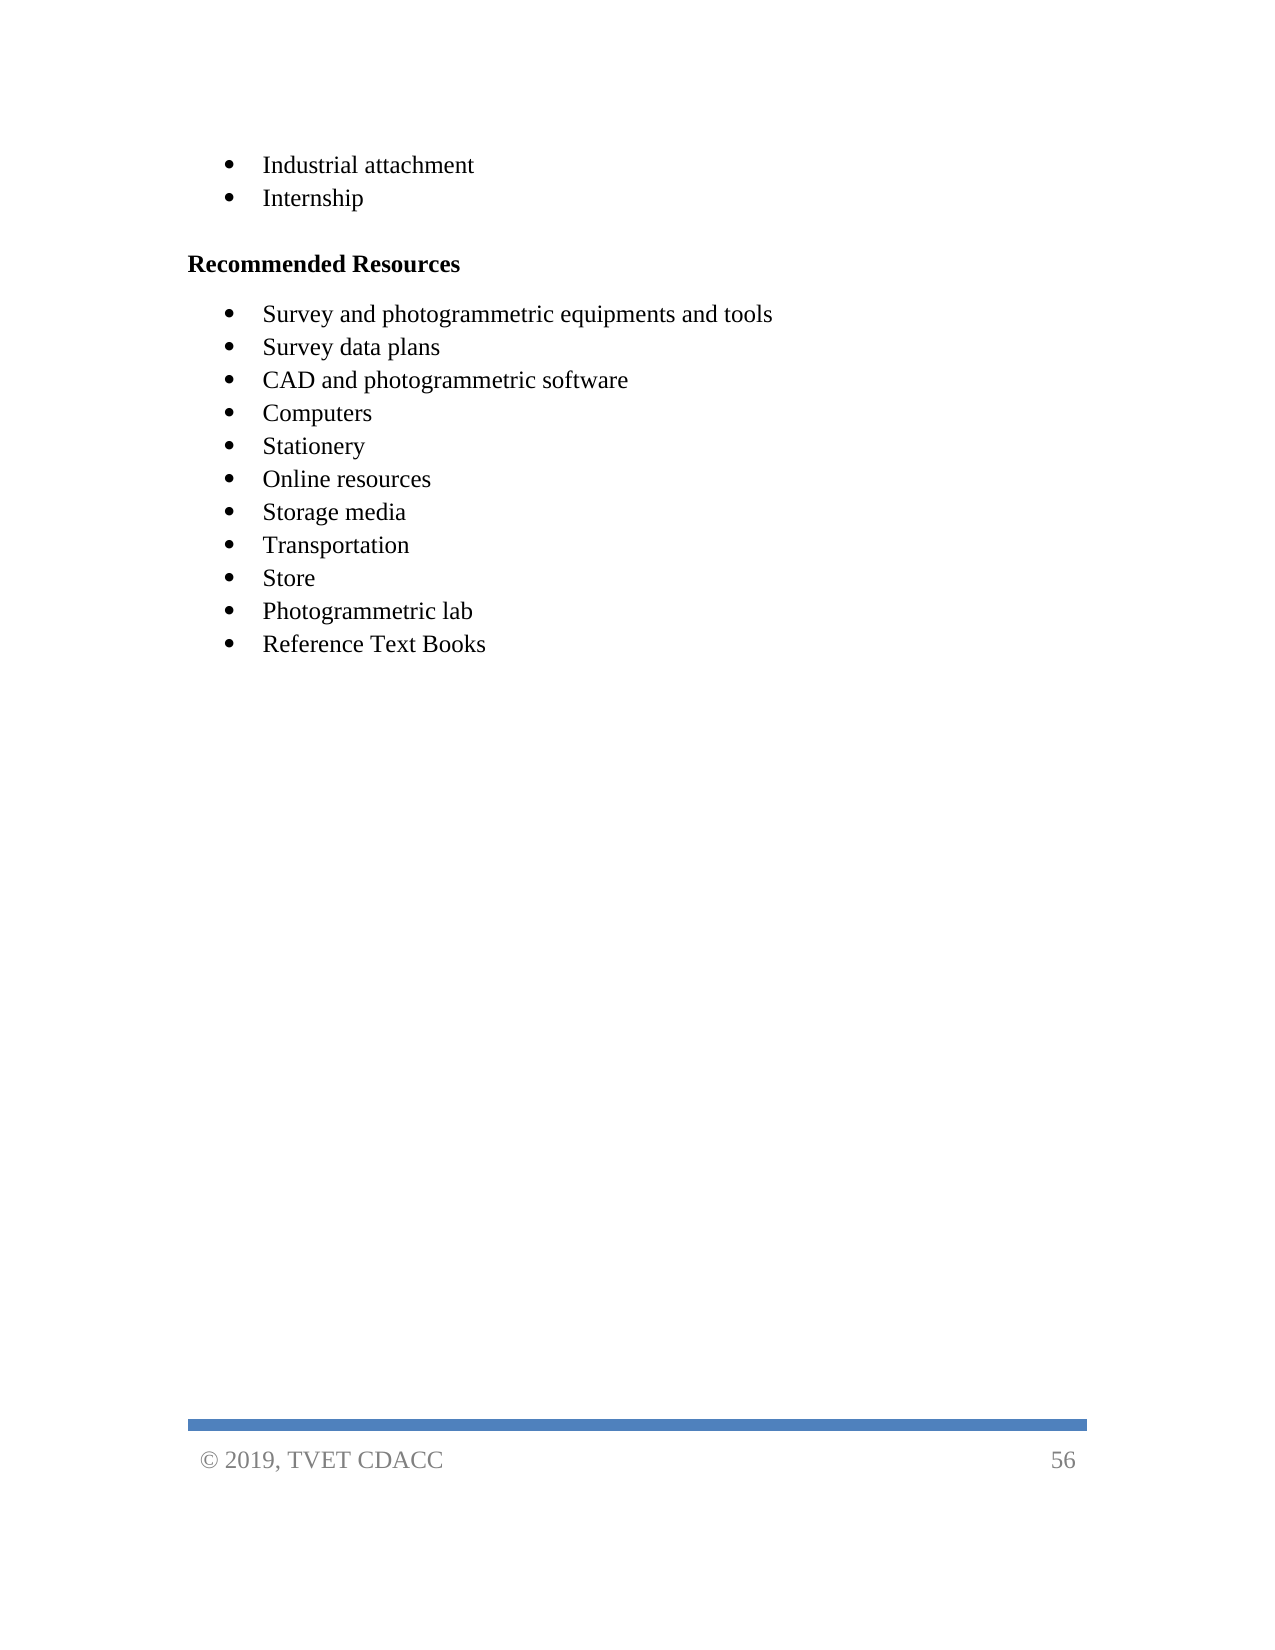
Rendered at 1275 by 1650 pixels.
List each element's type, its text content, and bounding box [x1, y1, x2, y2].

list Photogrammetric lab [225, 596, 1087, 625]
list Transportation [225, 530, 1087, 559]
list Reference Text Books [225, 629, 1087, 658]
list Online resources [225, 464, 1087, 493]
list CAD and photogrammetric software [225, 365, 1087, 393]
list Storage media [225, 497, 1087, 526]
list Survey data plans [225, 332, 1087, 361]
list Computers [225, 398, 1087, 427]
list Store [225, 563, 1087, 592]
text Recommended Resources [187, 249, 1087, 278]
list Internship [225, 183, 1087, 212]
list Survey and photogrammetric equipments and tools [225, 299, 1087, 327]
list Stationery [225, 431, 1087, 459]
list Industrial attachment [225, 150, 1087, 179]
